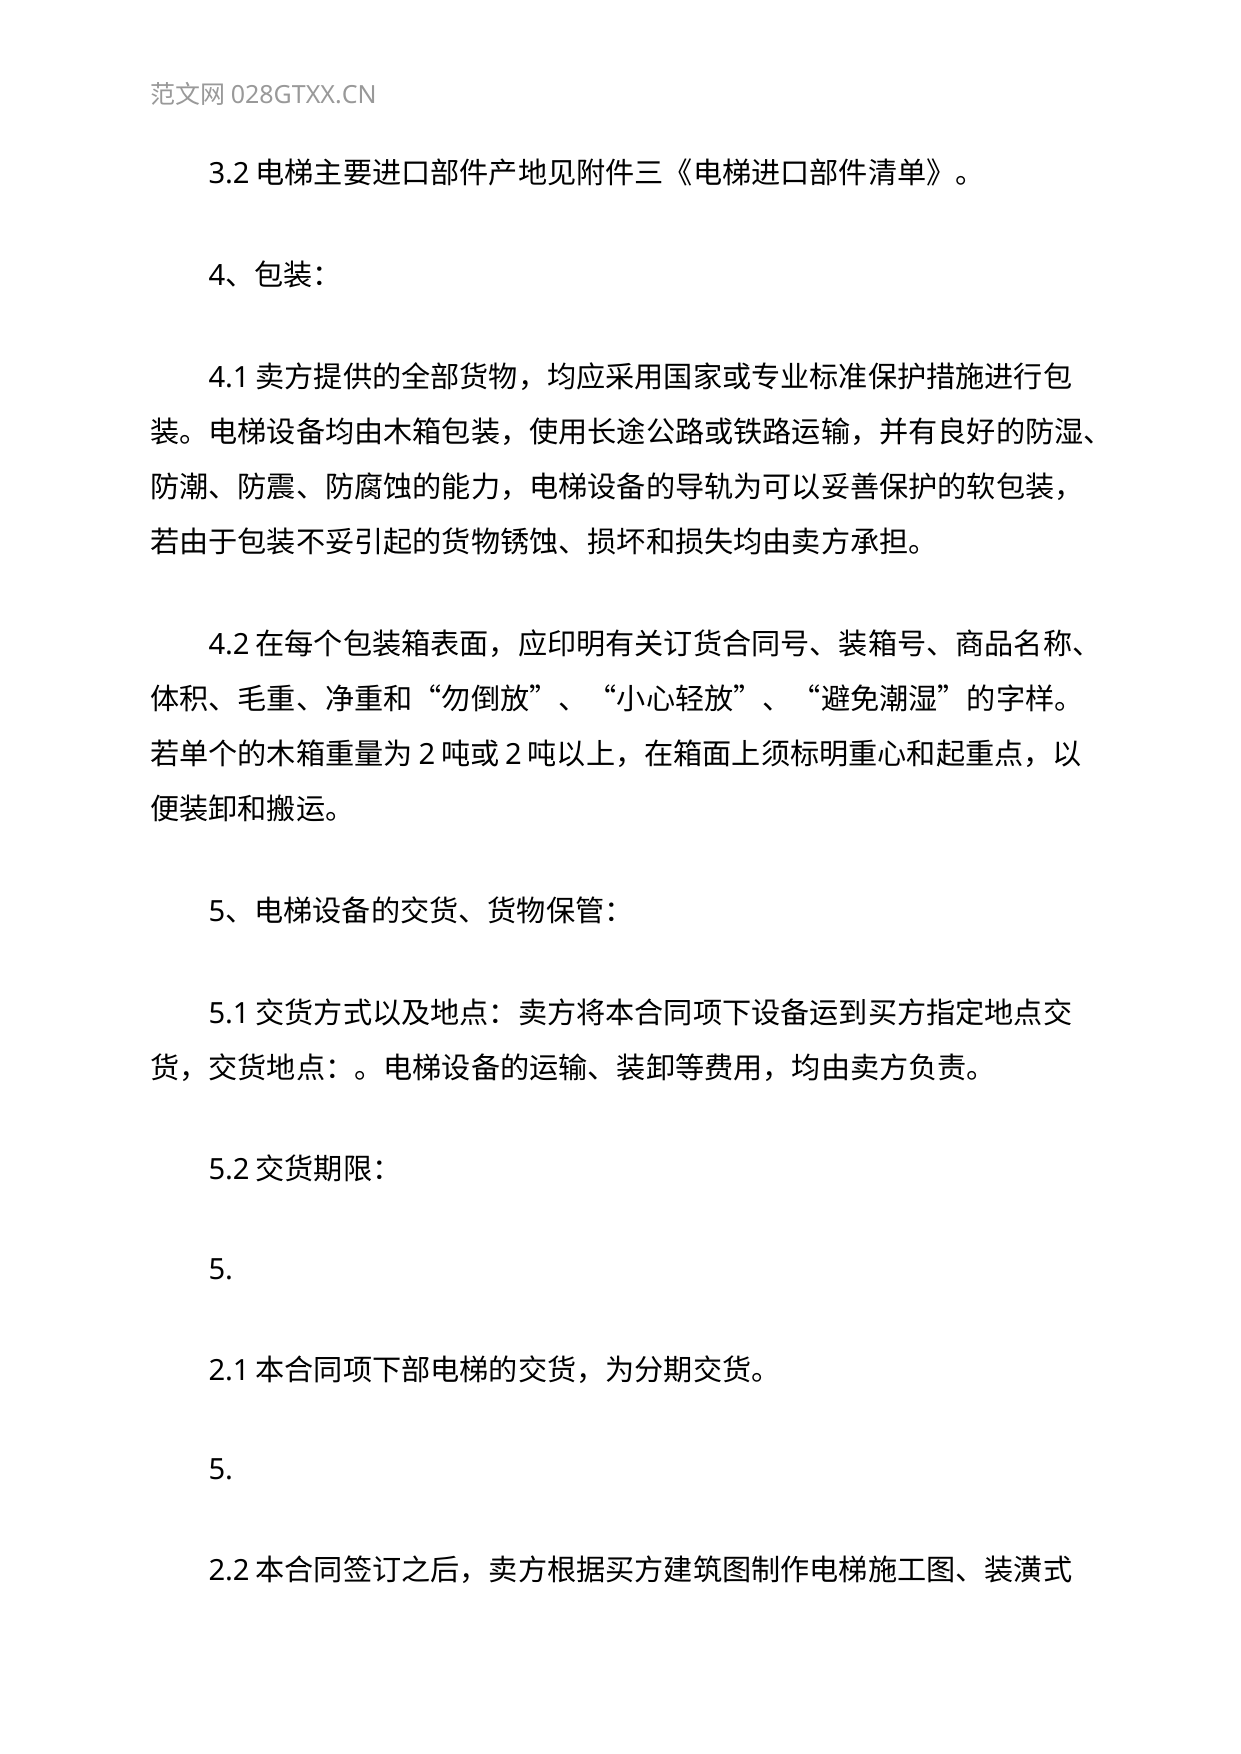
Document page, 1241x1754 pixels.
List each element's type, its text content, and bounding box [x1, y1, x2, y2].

text 5.2交货期限： [150, 1146, 1090, 1188]
text 5、电梯设备的交货、货物保管： [150, 887, 1090, 929]
text 3.2电梯主要进口部件产地见附件三《电梯进口部件清单》。 [150, 150, 1090, 192]
text 5. [150, 1448, 1090, 1488]
text 4、包装： [150, 252, 1090, 294]
text 4.2在每个包装箱表面，应印明有关订货合同号、装箱号、商品名称、体积、毛重、净重和“勿倒放”、“小心轻放”、“避免潮湿”的字样。若单个的木箱重量为2吨或2吨以上，在箱面上须标明重心和起重点，以便装卸和搬运。 [150, 621, 1090, 828]
text 5. [150, 1248, 1090, 1288]
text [150, 1547, 1090, 1589]
text 2.1本合同项下部电梯的交货，为分期交货。 [150, 1346, 1090, 1389]
text 5.1交货方式以及地点：卖方将本合同项下设备运到买方指定地点交货，交货地点：。电梯设备的运输、装卸等费用，均由卖方负责。 [150, 989, 1090, 1086]
text 4.1卖方提供的全部货物，均应采用国家或专业标准保护措施进行包装。电梯设备均由木箱包装，使用长途公路或铁路运输，并有良好的防湿、防潮、防震、防腐蚀的能力，电梯设备的导轨为可以妥善保护的软包装，若由于包装不妥引起的货物锈蚀、损坏和损失均由卖方承担。 [150, 354, 1090, 561]
